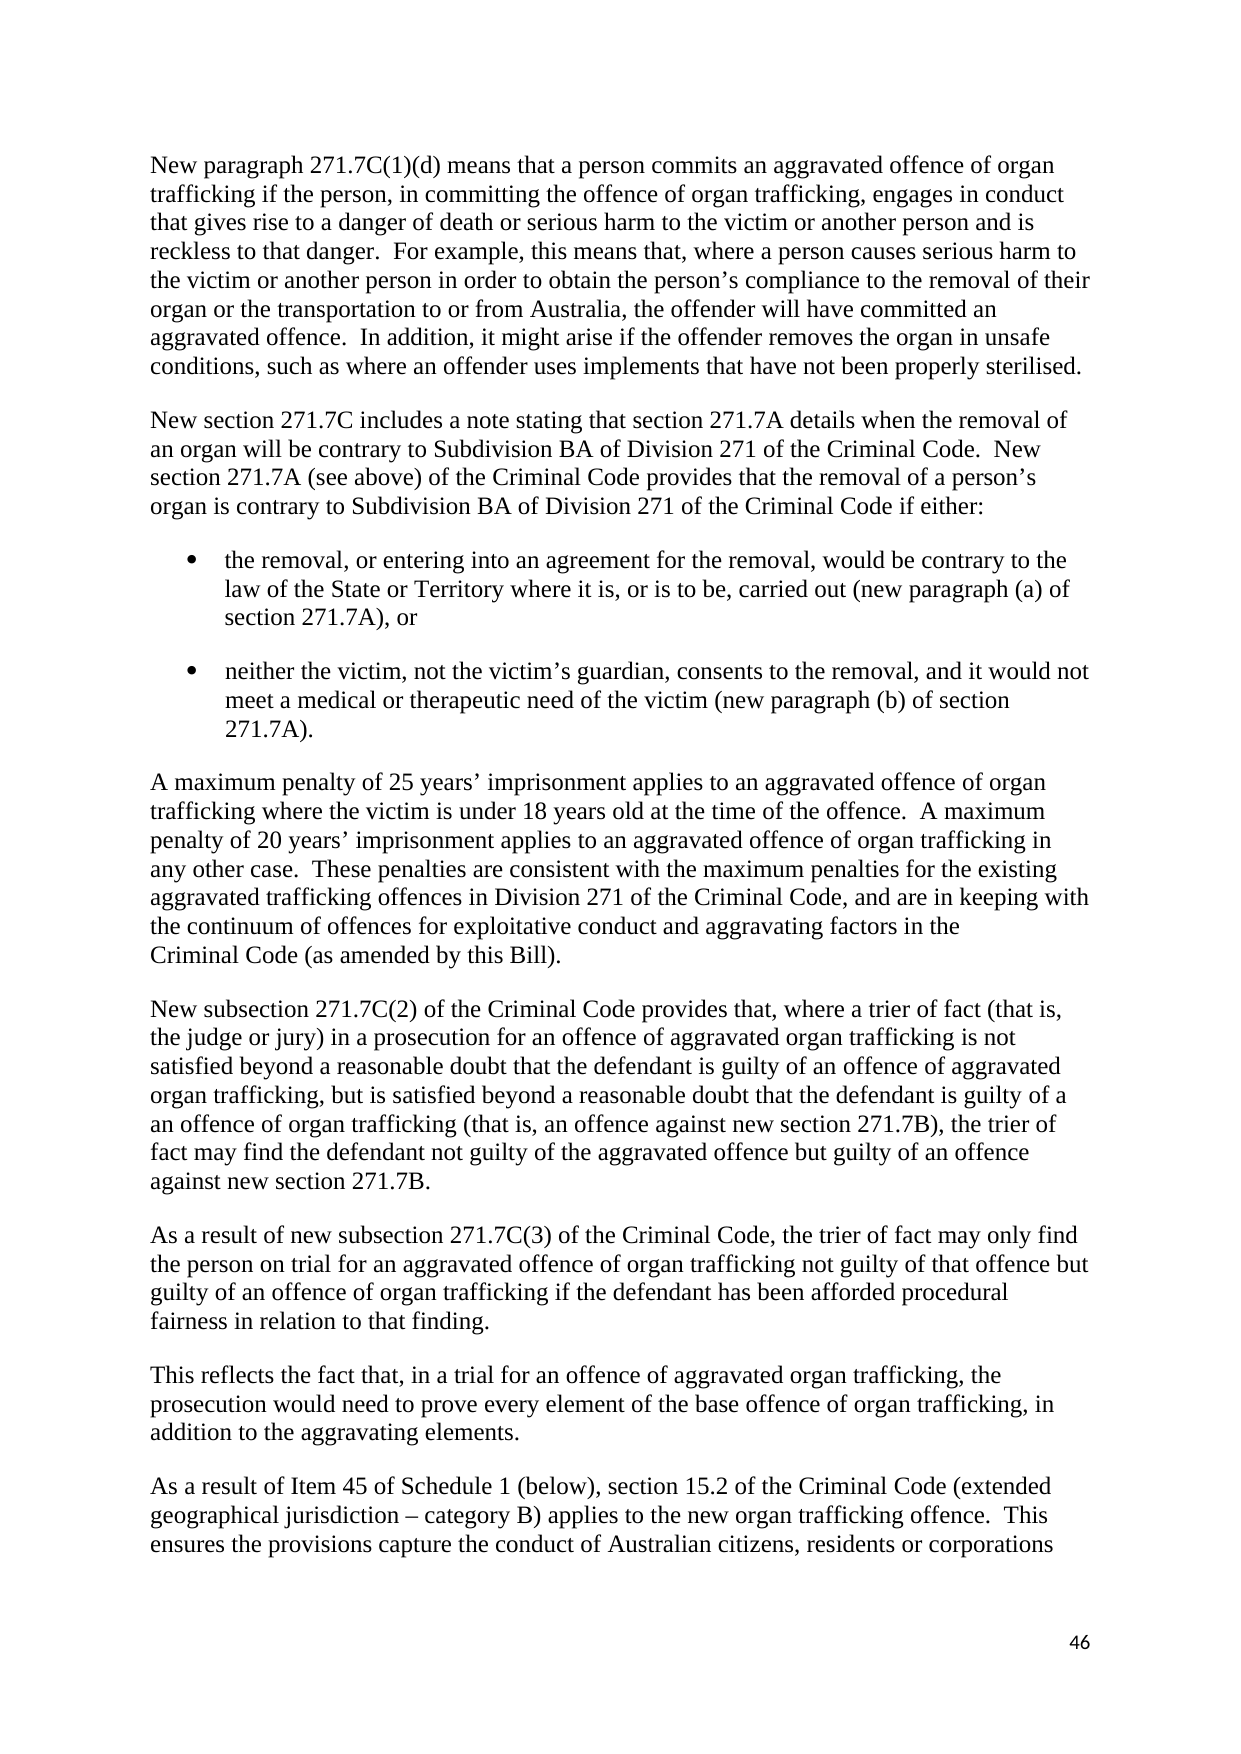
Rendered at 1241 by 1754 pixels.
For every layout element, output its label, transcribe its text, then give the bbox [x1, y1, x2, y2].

text New subsection 271.7C(2) of the Criminal Code provides that, where a trier of fact (that is, the judge or jury) in a prosecution for an offence of aggravated organ trafficking is not satisfied beyond a reasonable doubt that the defendant is guilty of an offence of aggravated organ trafficking, but is satisfied beyond a reasonable doubt that the defendant is guilty of a an offence of organ trafficking (that is, an offence against new section 271.7B), the trier of fact may find the defendant not guilty of the aggravated offence but guilty of an offence against new section 271.7B. [150, 994, 1090, 1195]
text As a result of new subsection 271.7C(3) of the Criminal Code, the trier of fact may only find the person on trial for an aggravated offence of organ trafficking not guilty of that offence but guilty of an offence of organ trafficking if the defendant has been afforded procedural fairness in relation to that finding. [150, 1220, 1090, 1335]
list neither the victim, not the victim’s guardian, consents to the removal, and it would not meet a medical or therapeutic need of the victim (new paragraph (b) of section 271.7A). [187, 656, 1090, 742]
text This reflects the fact that, in a trial for an offence of aggravated organ trafficking, the prosecution would need to prove every element of the base offence of organ trafficking, in addition to the aggravating elements. [150, 1360, 1090, 1446]
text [150, 1471, 1090, 1557]
list the removal, or entering into an agreement for the removal, would be contrary to the law of the State or Territory where it is, or is to be, carried out (new paragraph (a) of section 271.7A), or [187, 545, 1090, 631]
text New paragraph 271.7C(1)(d) means that a person commits an aggravated offence of organ trafficking if the person, in committing the offence of organ trafficking, engages in conduct that gives rise to a danger of death or serious harm to the victim or another person and is reckless to that danger. For example, this means that, where a person causes serious harm to the victim or another person in order to obtain the person’s compliance to the removal of their organ or the transportation to or from Australia, the offender will have committed an aggravated offence. In addition, it might arise if the offender removes the organ in unsafe conditions, such as where an offender uses implements that have not been properly sterilised. [150, 150, 1090, 380]
text A maximum penalty of 25 years’ imprisonment applies to an aggravated offence of organ trafficking where the victim is under 18 years old at the time of the offence. A maximum penalty of 20 years’ imprisonment applies to an aggravated offence of organ trafficking in any other case. These penalties are consistent with the maximum penalties for the existing aggravated trafficking offences in Division 271 of the Criminal Code, and are in keeping with the continuum of offences for exploitative conduct and aggravating factors in the Criminal Code (as amended by this Bill). [150, 767, 1090, 969]
text New section 271.7C includes a note stating that section 271.7A details when the removal of an organ will be contrary to Subdivision BA of Division 271 of the Criminal Code. New section 271.7A (see above) of the Criminal Code provides that the removal of a person’s organ is contrary to Subdivision BA of Division 271 of the Criminal Code if either: [150, 405, 1090, 520]
